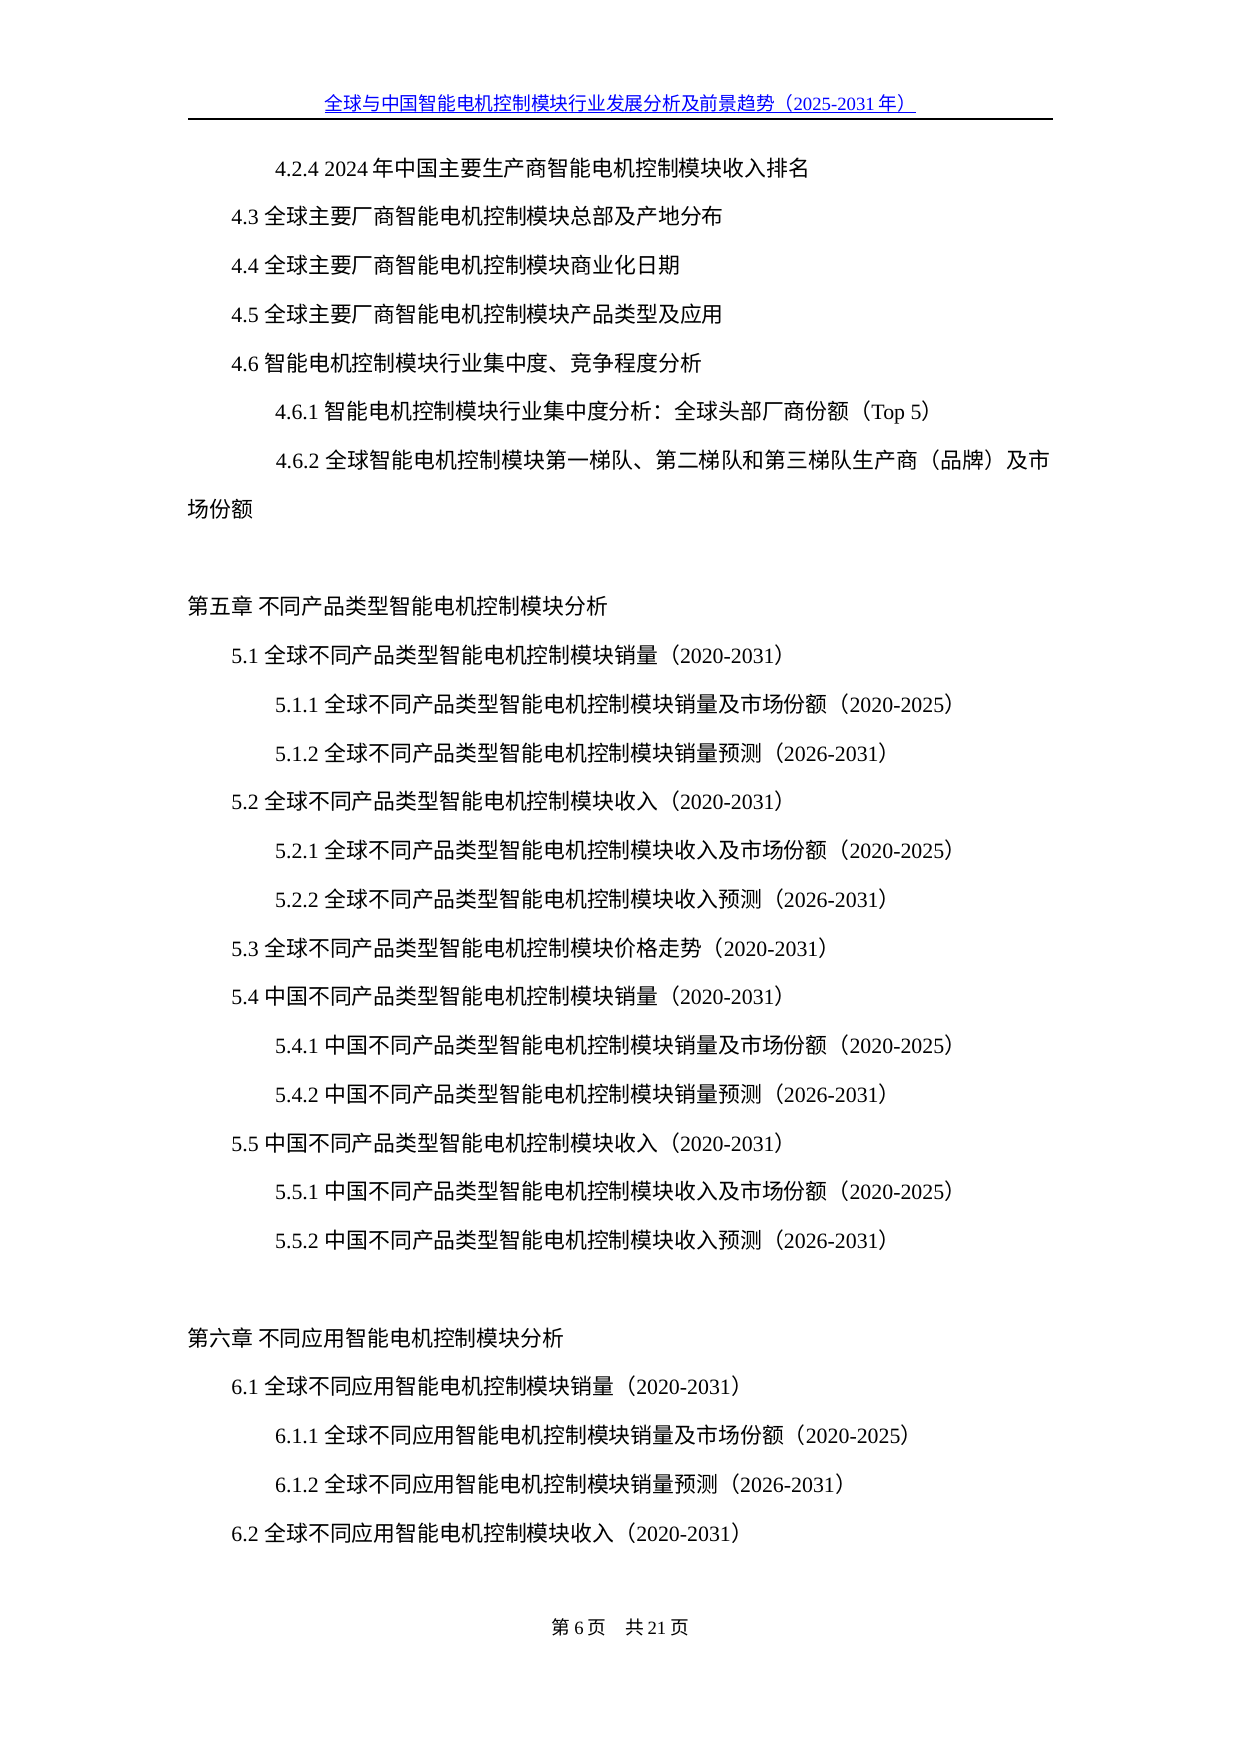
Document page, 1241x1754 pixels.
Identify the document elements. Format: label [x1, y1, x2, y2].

text [187, 150, 1053, 1548]
